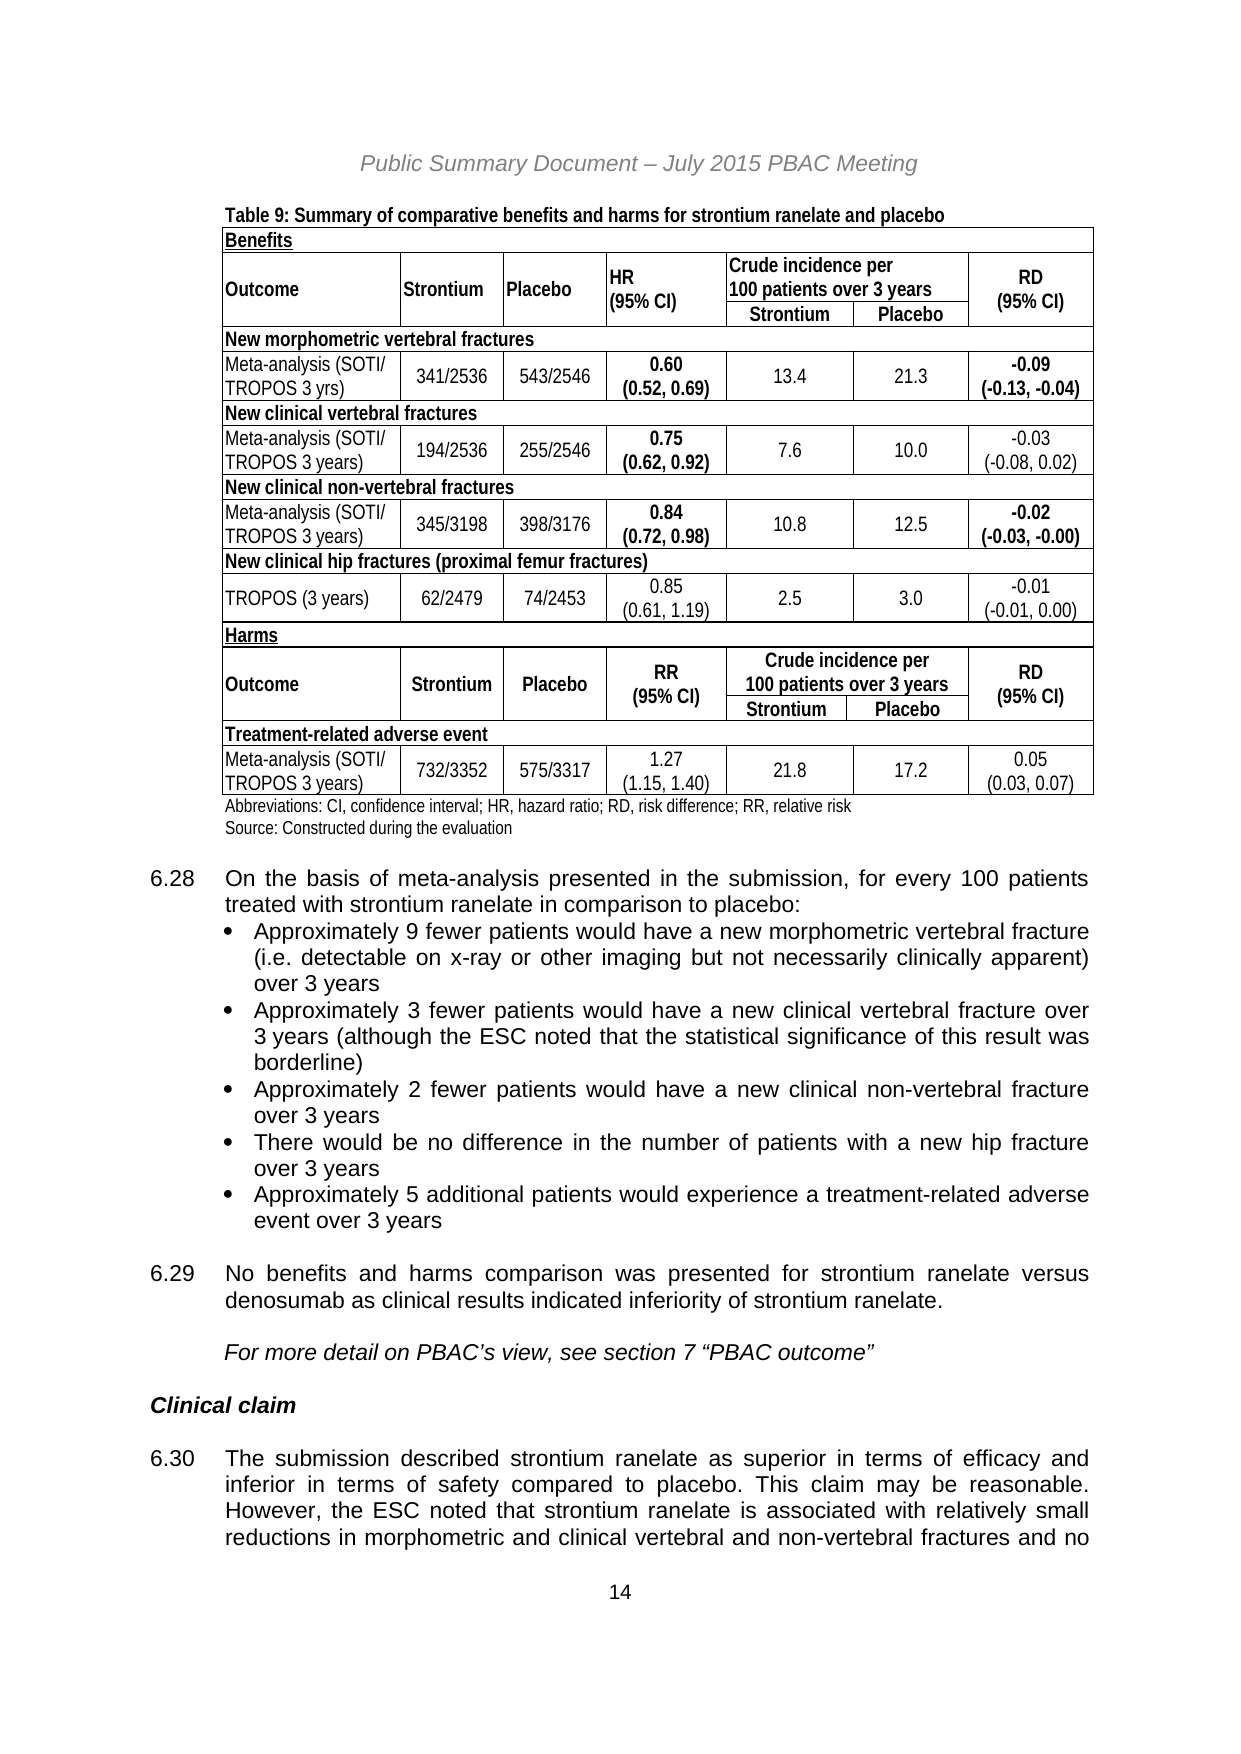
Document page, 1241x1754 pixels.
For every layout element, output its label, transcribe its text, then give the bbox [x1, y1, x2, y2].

table_cell Harms [223, 623, 1093, 646]
table_cell RR (95% CI) [607, 648, 726, 720]
table_cell RD (95% CI) [969, 253, 1093, 326]
table_cell 2.5 [727, 574, 853, 621]
text Source: Constructed during the evaluation [150, 817, 1090, 838]
table_cell 3.0 [854, 574, 968, 621]
table_cell Meta-analysis (SOTI/ TROPOS 3 years) [223, 500, 400, 547]
table_cell 0.85 (0.61, 1.19) [607, 574, 726, 621]
table_cell Strontium [727, 302, 853, 326]
table_cell -0.02 (-0.03, -0.00) [969, 500, 1093, 547]
table_cell New clinical hip fractures (proximal femur fractures) [223, 549, 1093, 572]
table_cell 194/2536 [401, 426, 503, 473]
table_cell 0.60 (0.52, 0.69) [607, 352, 726, 399]
table_cell Strontium [727, 696, 846, 720]
text Abbreviations: CI, confidence interval; HR, hazard ratio; RD, risk difference; RR, relative risk [150, 795, 1090, 817]
table_cell 12.5 [854, 500, 968, 547]
subtitle Clinical claim [150, 1392, 1090, 1418]
table_cell Placebo [854, 302, 968, 326]
list Approximately 2 fewer patients would have a new clinical non-vertebral fracture over 3 years [224, 1076, 1090, 1128]
table_cell RD (95% CI) [969, 648, 1093, 720]
text Table 9: Summary of comparative benefits and harms for strontium ranelate and placebo [150, 203, 1090, 227]
table_cell Meta-analysis (SOTI/ TROPOS 3 years) [223, 426, 400, 473]
table_cell 398/3176 [504, 500, 606, 547]
list Approximately 3 fewer patients would have a new clinical vertebral fracture over 3 years (although the ESC noted that the statistical significance of this result was borderline) [224, 997, 1090, 1076]
list There would be no difference in the number of patients with a new hip fracture over 3 years [224, 1128, 1090, 1181]
table_cell 74/2453 [504, 574, 606, 621]
table_cell 17.2 [854, 746, 968, 794]
table_cell Outcome [223, 253, 400, 326]
table_cell Outcome [223, 648, 400, 720]
table_cell -0.01 (-0.01, 0.00) [969, 574, 1093, 621]
table_cell Meta-analysis (SOTI/ TROPOS 3 years) [223, 746, 400, 794]
table_cell 0.75 (0.62, 0.92) [607, 426, 726, 473]
table_cell Strontium [401, 253, 503, 326]
table_cell New clinical vertebral fractures [223, 401, 1093, 424]
table_cell Crude incidence per 100 patients over 3 years [727, 648, 968, 695]
table_cell 341/2536 [401, 352, 503, 399]
list For more detail on PBAC’s view, see section 7 “PBAC outcome” [224, 1339, 1090, 1366]
table_cell Placebo [847, 696, 968, 720]
table_cell 10.0 [854, 426, 968, 473]
table_cell Crude incidence per 100 patients over 3 years [727, 253, 968, 301]
table_cell 21.8 [727, 746, 853, 794]
table_cell TROPOS (3 years) [223, 574, 400, 621]
table_cell -0.03 (-0.08, 0.02) [969, 426, 1093, 473]
table_cell 62/2479 [401, 574, 503, 621]
table_cell 21.3 [854, 352, 968, 399]
table_cell Placebo [504, 253, 606, 326]
table_cell New clinical non-vertebral fractures [223, 475, 1093, 498]
list No benefits and harms comparison was presented for strontium ranelate versus denosumab as clinical results indicated inferiority of strontium ranelate. [150, 1260, 1090, 1313]
table_cell 7.6 [727, 426, 853, 473]
table_cell 13.4 [727, 352, 853, 399]
table_cell 345/3198 [401, 500, 503, 547]
table_cell 575/3317 [504, 746, 606, 794]
table_cell New morphometric vertebral fractures [223, 327, 1093, 351]
table_cell 255/2546 [504, 426, 606, 473]
table_cell 1.27 (1.15, 1.40) [607, 746, 726, 794]
table_cell 0.05 (0.03, 0.07) [969, 746, 1093, 794]
list Approximately 5 additional patients would experience a treatment-related adverse event over 3 years [224, 1181, 1090, 1234]
table_cell 732/3352 [401, 746, 503, 794]
table_cell HR (95% CI) [607, 253, 726, 326]
table_cell -0.09 (-0.13, -0.04) [969, 352, 1093, 399]
list On the basis of meta-analysis presented in the submission, for every 100 patients treated with strontium ranelate in comparison to placebo: [150, 865, 1090, 918]
table_cell 543/2546 [504, 352, 606, 399]
table_cell Strontium [401, 648, 503, 720]
table_cell Placebo [504, 648, 606, 720]
table_header Benefits [223, 228, 1093, 252]
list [150, 1445, 1090, 1550]
table_cell 0.84 (0.72, 0.98) [607, 500, 726, 547]
table_cell Treatment-related adverse event [223, 721, 1093, 745]
list Approximately 9 fewer patients would have a new morphometric vertebral fracture (i.e. detectable on x-ray or other imaging but not necessarily clinically apparent) over 3 years [224, 918, 1090, 997]
table_cell Meta-analysis (SOTI/ TROPOS 3 yrs) [223, 352, 400, 399]
table_cell 10.8 [727, 500, 853, 547]
